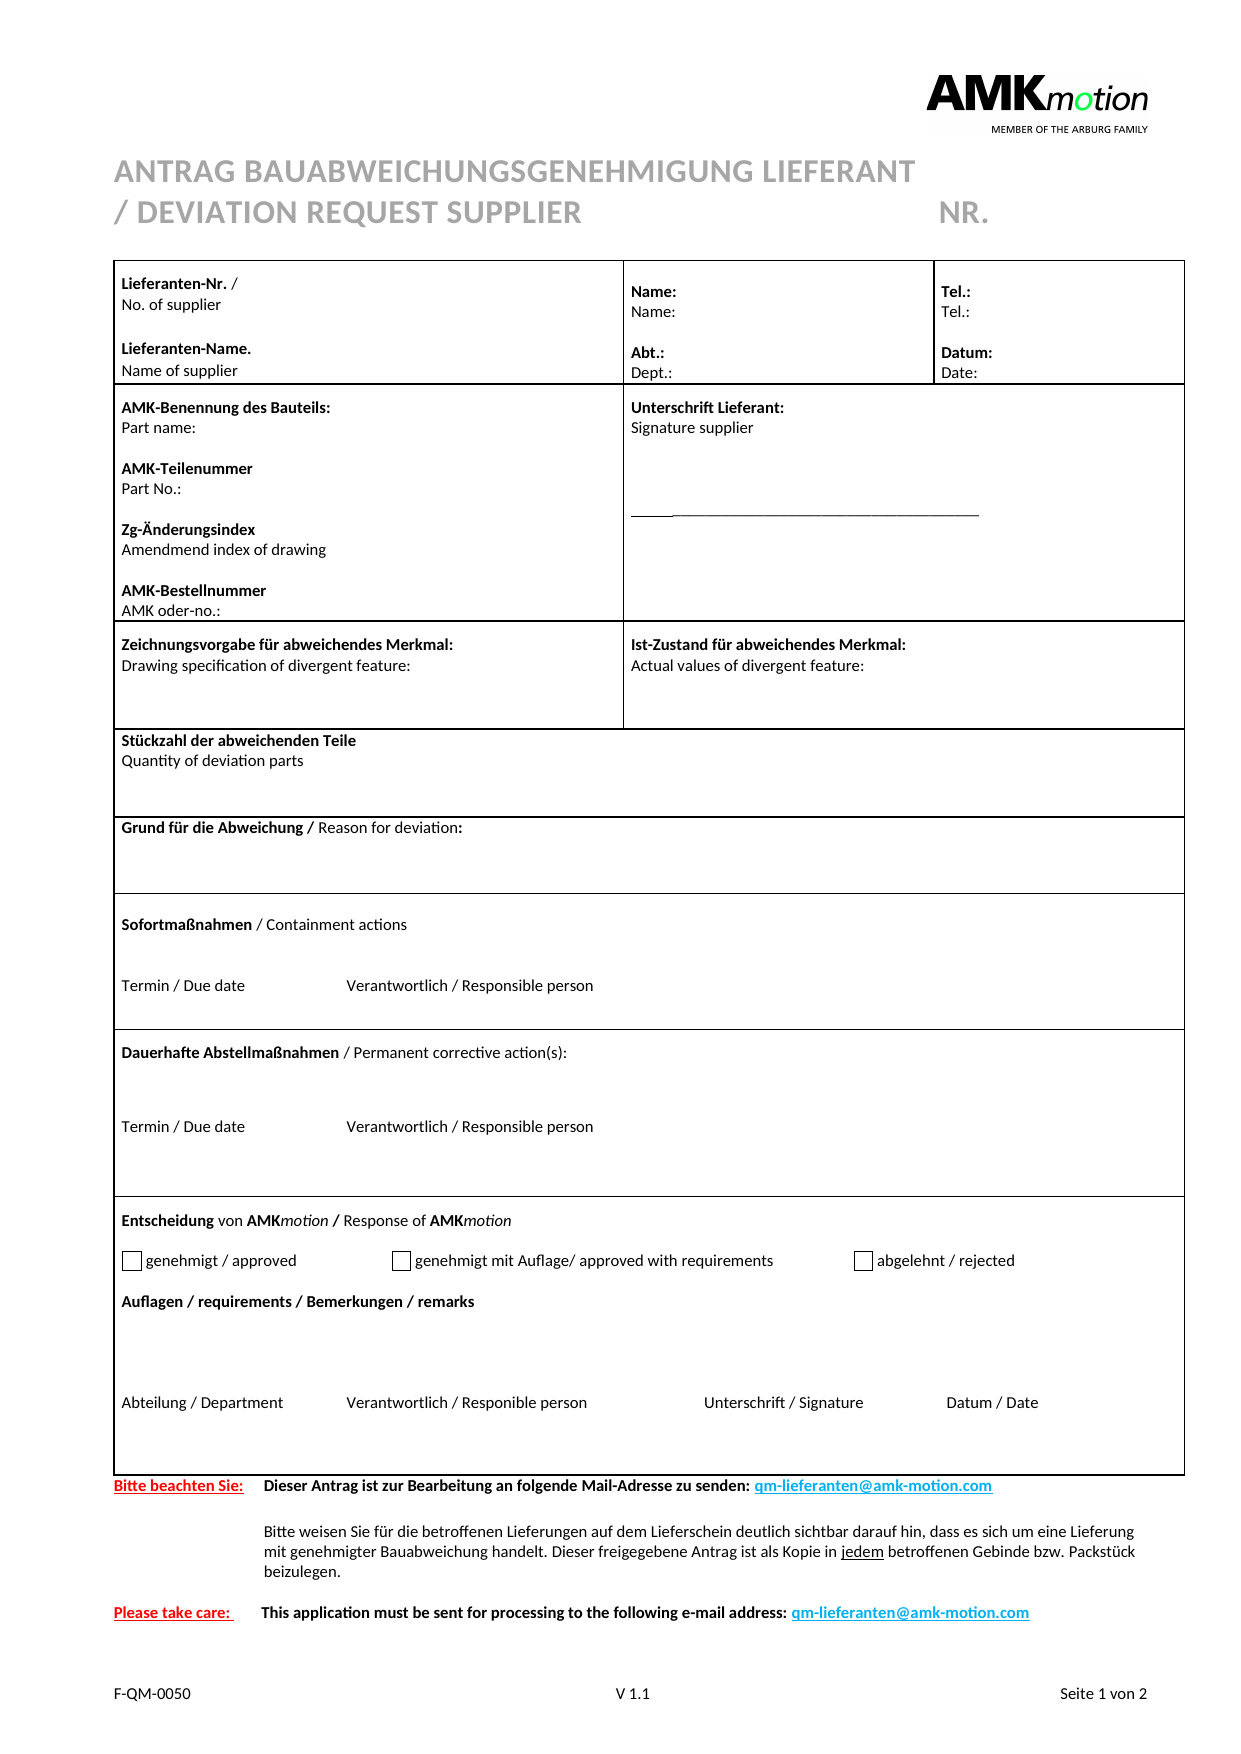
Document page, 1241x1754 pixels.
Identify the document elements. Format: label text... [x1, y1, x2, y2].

picture [926, 75, 1148, 133]
table_cell Ist-Zustand für abweichendes Merkmal: Actual values of divergent feature: [624, 622, 1184, 728]
title Antrag Bauabweichungsgenehmigung Lieferant / Deviation request supplier Nr. [113, 150, 1147, 231]
table_header Name: Name: Abt.: Dept.: [624, 261, 933, 383]
table_cell Dauerhafte Abstellmaßnahmen / Permanent corrective action(s): Termin / Due date Verantwortlich / Responsible person [115, 1030, 1184, 1196]
table_cell Stückzahl der abweichenden Teile Quantity of deviation parts [115, 730, 1184, 816]
table_cell Entscheidung von AMKmotion / Response of AMKmotion genehmigt / approved genehmigt mit Auflage/ approved with requirements abgelehnt / rejected Auflagen / requirements / Bemerkungen / remarks Abteilung / Department Verantwortlich / Responible person Unterschrift / Signature Datum / Date [115, 1197, 1184, 1474]
table_cell AMK-Benennung des Bauteils: Part name: AMK-Teilenummer Part No.: Zg-Änderungsindex Amendmend index of drawing AMK-Bestellnummer AMK oder-no.: [115, 385, 623, 620]
text Please take care: This application must be sent for processing to the following e-mail address: qm-lieferanten@amk-motion.com [113, 1602, 1147, 1623]
text Bitte weisen Sie für die betroffenen Lieferungen auf dem Lieferschein deutlich sichtbar darauf hin, dass es sich um eine Lieferung mit genehmigter Bauabweichung handelt. Dieser freigegebene Antrag ist als Kopie in jedem betroffenen Gebinde bzw. Packstück beizulegen. [188, 1521, 1147, 1582]
table_cell Zeichnungsvorgabe für abweichendes Merkmal: Drawing specification of divergent feature: [115, 622, 623, 728]
text Bitte beachten Sie: Dieser Antrag ist zur Bearbeitung an folgende Mail-Adresse zu senden: qm-lieferanten@amk-motion.com [113, 1476, 1147, 1521]
table_cell Unterschrift Lieferant: Signature supplier _____________________________________ [624, 385, 1184, 620]
table_cell Sofortmaßnahmen / Containment actions Termin / Due date Verantwortlich / Responsible person [115, 894, 1184, 1028]
table_header Tel.: Tel.: Datum: Date: [935, 261, 1184, 383]
table_cell Grund für die Abweichung / Reason for deviation: [115, 818, 1184, 893]
table_header Lieferanten-Nr. / No. of supplier Lieferanten-Name. Name of supplier [115, 261, 623, 383]
